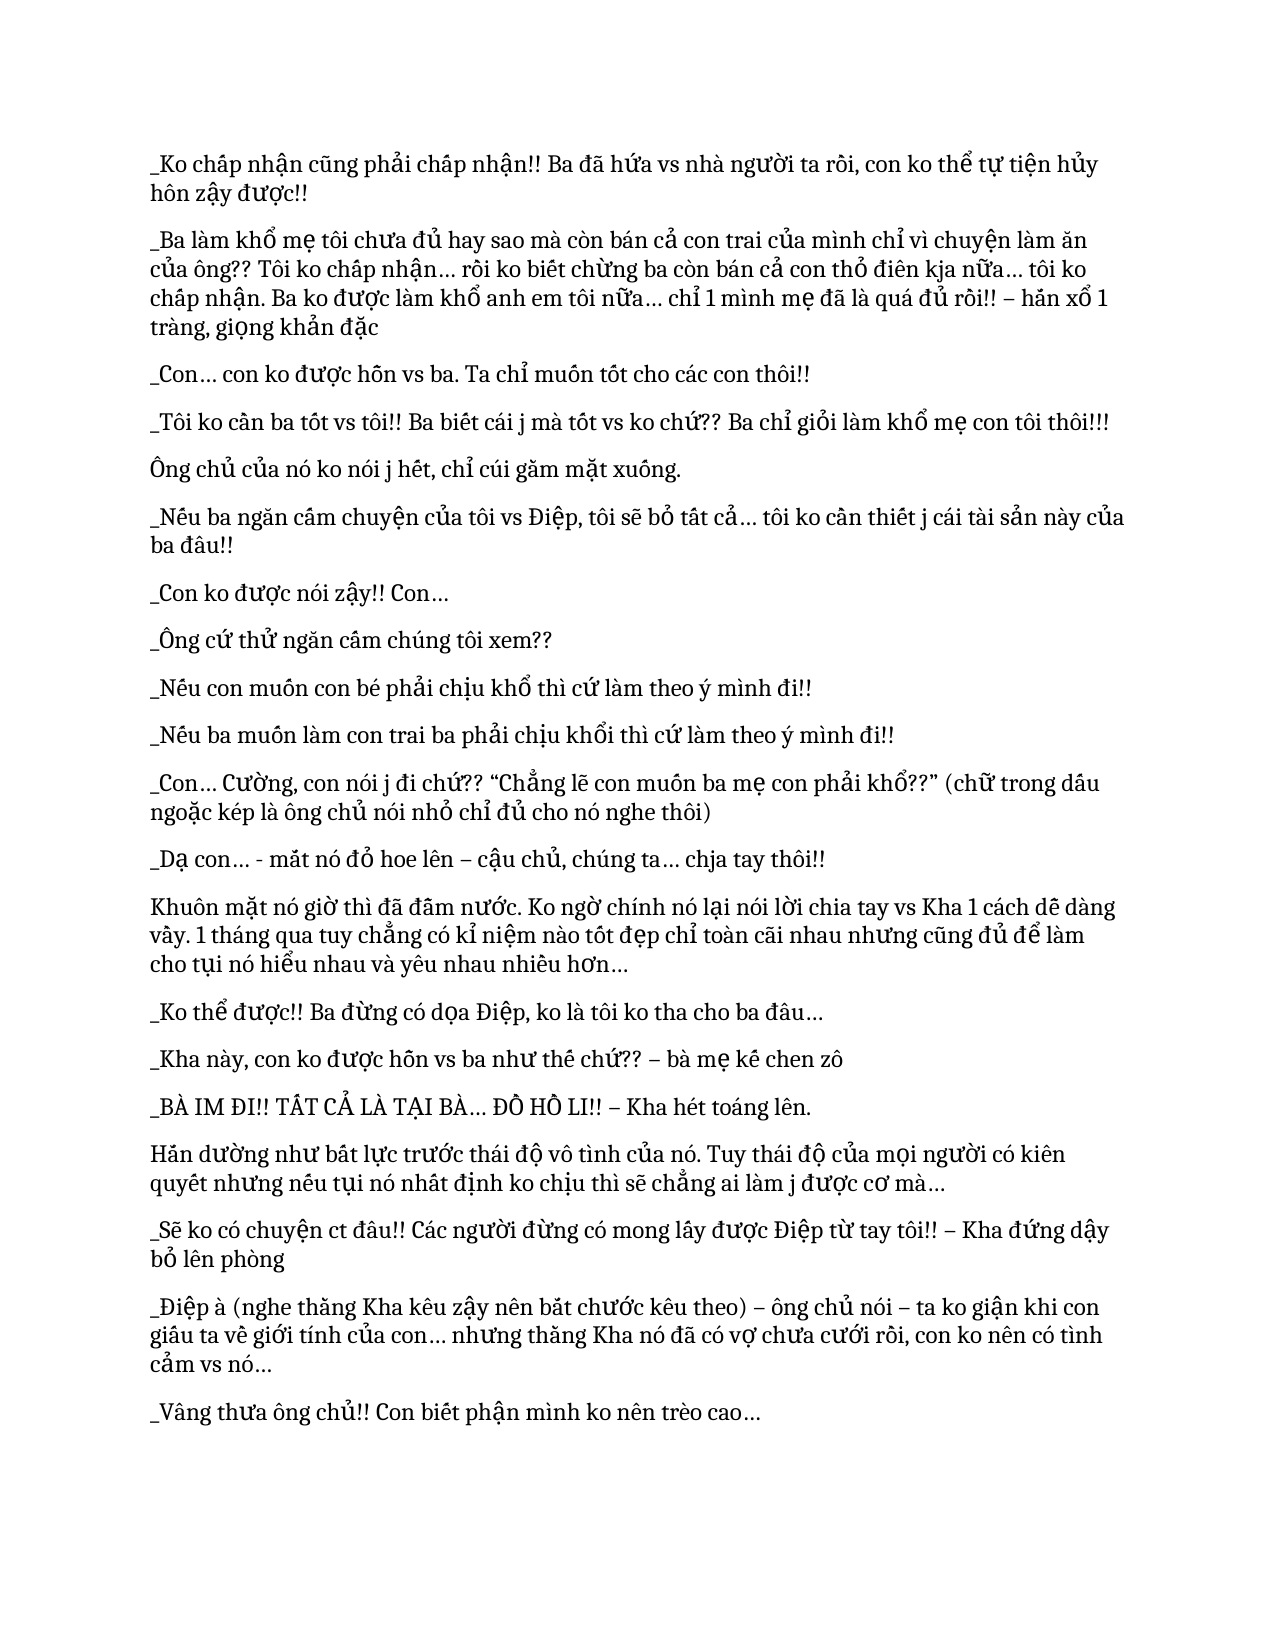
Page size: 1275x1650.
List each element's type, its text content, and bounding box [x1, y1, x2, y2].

text Khuôn mặt nó giờ thì đã đẫm nước. Ko ngờ chính nó lại nói lời chia tay vs Kha 1 cách dễ dàng vầy. 1 tháng qua tuy chẳng có kỉ niệm nào tốt đẹp chỉ toàn cãi nhau nhưng cũng đủ để làm cho tụi nó hiểu nhau và yêu nhau nhiều hơn… [150, 892, 1125, 979]
text _Dạ con… - mắt nó đỏ hoe lên – cậu chủ, chúng ta… chja tay thôi!! [150, 845, 1125, 874]
text _Ko chấp nhận cũng phải chấp nhận!! Ba đã hứa vs nhà người ta rồi, con ko thể tự tiện hủy hôn zậy được!! [150, 150, 1125, 207]
text _Sẽ ko có chuyện ct đâu!! Các người đừng có mong lấy được Điệp từ tay tôi!! – Kha đứng dậy bỏ lên phòng [150, 1216, 1125, 1274]
text _Kha này, con ko được hỗn vs ba như thế chứ?? – bà mẹ kế chen zô [150, 1045, 1125, 1074]
text _Con… Cường, con nói j đi chứ?? “Chẳng lẽ con muốn ba mẹ con phải khổ??” (chữ trong dấu ngoặc kép là ông chủ nói nhỏ chỉ đủ cho nó nghe thôi) [150, 769, 1125, 826]
text Ông chủ của nó ko nói j hết, chỉ cúi gằm mặt xuống. [150, 455, 1125, 484]
text _Con… con ko được hỗn vs ba. Ta chỉ muốn tốt cho các con thôi!! [150, 360, 1125, 389]
text _Ông cứ thử ngăn cấm chúng tôi xem?? [150, 626, 1125, 655]
text _Nếu ba ngăn cấm chuyện của tôi vs Điệp, tôi sẽ bỏ tất cả… tôi ko cần thiết j cái tài sản này của ba đâu!! [150, 502, 1125, 560]
text _BÀ IM ĐI!! TẤT CẢ LÀ TẠI BÀ… ĐỒ HỒ LI!! – Kha hét toáng lên. [150, 1092, 1125, 1121]
text _Vâng thưa ông chủ!! Con biết phận mình ko nên trèo cao… [150, 1397, 1125, 1426]
text _Điệp à (nghe thằng Kha kêu zậy nên bắt chước kêu theo) – ông chủ nói – ta ko giận khi con giấu ta về giới tính của con… nhưng thằng Kha nó đã có vợ chưa cưới rồi, con ko nên có tình cảm vs nó… [150, 1292, 1125, 1379]
text Hắn dường như bất lực trước thái độ vô tình của nó. Tuy thái độ của mọi người có kiên quyết nhưng nếu tụi nó nhất định ko chịu thì sẽ chẳng ai làm j được cơ mà… [150, 1140, 1125, 1197]
text _Con ko được nói zậy!! Con… [150, 579, 1125, 607]
text _Ko thể được!! Ba đừng có dọa Điệp, ko là tôi ko tha cho ba đâu… [150, 997, 1125, 1026]
text _Nếu ba muốn làm con trai ba phải chịu khổi thì cứ làm theo ý mình đi!! [150, 721, 1125, 750]
text _Tôi ko cần ba tốt vs tôi!! Ba biết cái j mà tốt vs ko chứ?? Ba chỉ giỏi làm khổ mẹ con tôi thôi!!! [150, 407, 1125, 436]
text _Nếu con muốn con bé phải chịu khổ thì cứ làm theo ý mình đi!! [150, 674, 1125, 702]
text _Ba làm khổ mẹ tôi chưa đủ hay sao mà còn bán cả con trai của mình chỉ vì chuyện làm ăn của ông?? Tôi ko chấp nhận… rồi ko biết chừng ba còn bán cả con thỏ điên kja nữa… tôi ko chấp nhận. Ba ko được làm khổ anh em tôi nữa… chỉ 1 mình mẹ đã là quá đủ rồi!! – hắn xổ 1 tràng, giọng khản đặc [150, 226, 1125, 341]
